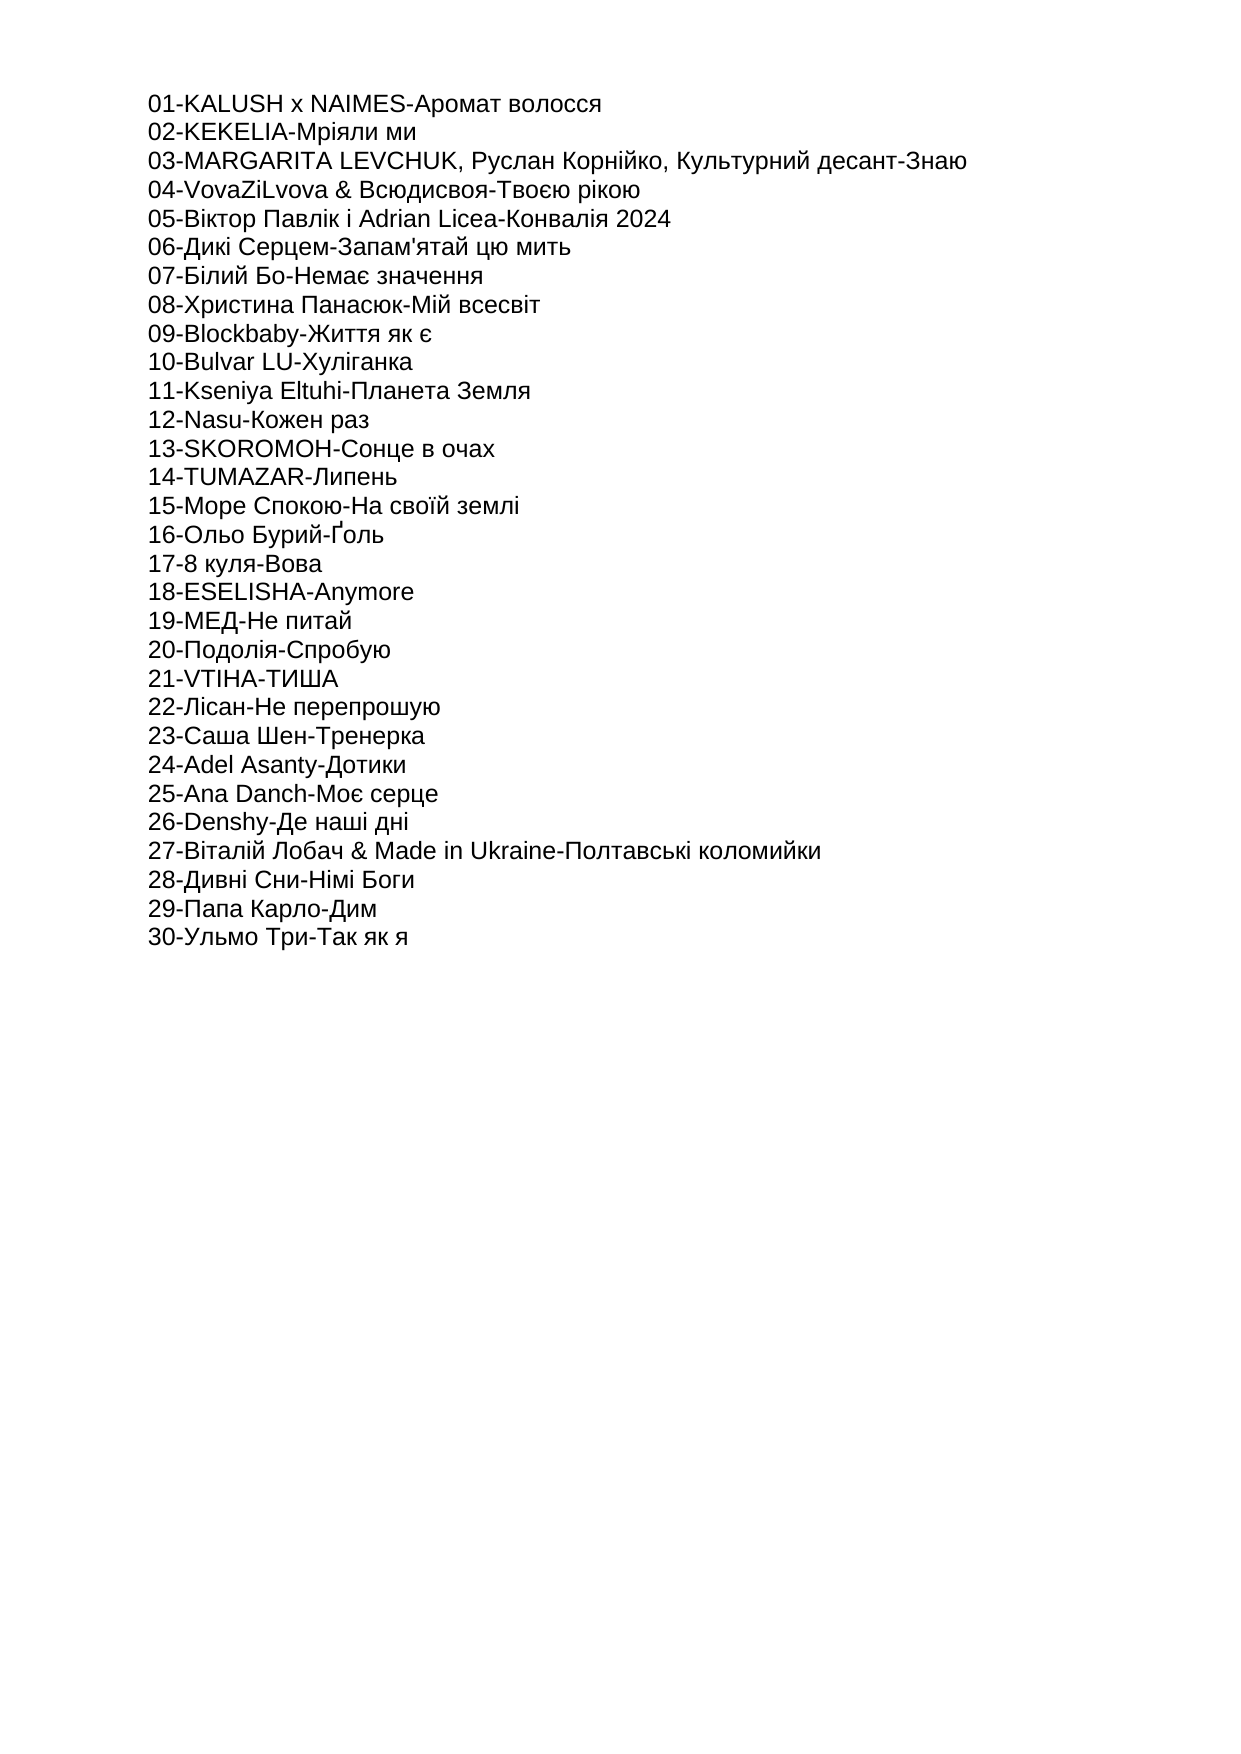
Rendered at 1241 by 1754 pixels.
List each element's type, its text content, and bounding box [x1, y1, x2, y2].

text 09-Blockbaby-Життя як є [148, 318, 1152, 347]
text 05-Віктор Павлік і Adrian Licea-Конвалія 2024 [148, 203, 1152, 232]
text 27-Віталій Лобач & Made in Ukraine-Полтавські коломийки [148, 836, 1152, 865]
text 26-Denshy-Де наші дні [148, 807, 1152, 836]
text 25-Ana Danch-Моє серце [148, 778, 1152, 807]
text 18-ESELISHA-Anymore [148, 577, 1152, 606]
text 01-KALUSH x NAIMES-Аромат волосся [148, 88, 1152, 117]
text 19-МЕД-Не питай [148, 606, 1152, 635]
text 10-Bulvar LU-Хуліганка [148, 347, 1152, 376]
text 03-MARGARITA LEVCHUK, Руслан Корнійко, Культурний десант-Знаю [148, 146, 1152, 175]
text 06-Дикі Серцем-Запам'ятай цю мить [148, 232, 1152, 261]
text 13-SKOROMOH-Сонце в очах [148, 433, 1152, 462]
text 08-Христина Панасюк-Мій всесвіт [148, 290, 1152, 318]
text 20-Подолія-Спробую [148, 635, 1152, 663]
text 14-TUMAZAR-Липень [148, 462, 1152, 491]
text 11-Kseniya Eltuhi-Планета Земля [148, 376, 1152, 405]
text 24-Adel Asanty-Дотики [148, 750, 1152, 778]
text 28-Дивні Сни-Німі Боги [148, 865, 1152, 893]
text 17-8 куля-Вова [148, 548, 1152, 577]
text 22-Лісан-Не перепрошую [148, 692, 1152, 721]
text 02-KEKELIA-Мріяли ми [148, 117, 1152, 146]
text 21-VTIHA-ТИША [148, 663, 1152, 692]
text 15-Море Спокою-На своїй землі [148, 491, 1152, 520]
text 12-Nasu-Кожен раз [148, 405, 1152, 433]
text 16-Ольо Бурий-Ґоль [148, 520, 1152, 548]
text 29-Папа Карло-Дим [148, 893, 1152, 922]
text 07-Білий Бо-Немає значення [148, 261, 1152, 290]
text 23-Саша Шен-Тренерка [148, 721, 1152, 750]
text 04-VovaZiLvova & Всюдисвоя-Твоєю рікою [148, 175, 1152, 203]
text 30-Ульмо Три-Так як я [148, 922, 1152, 951]
